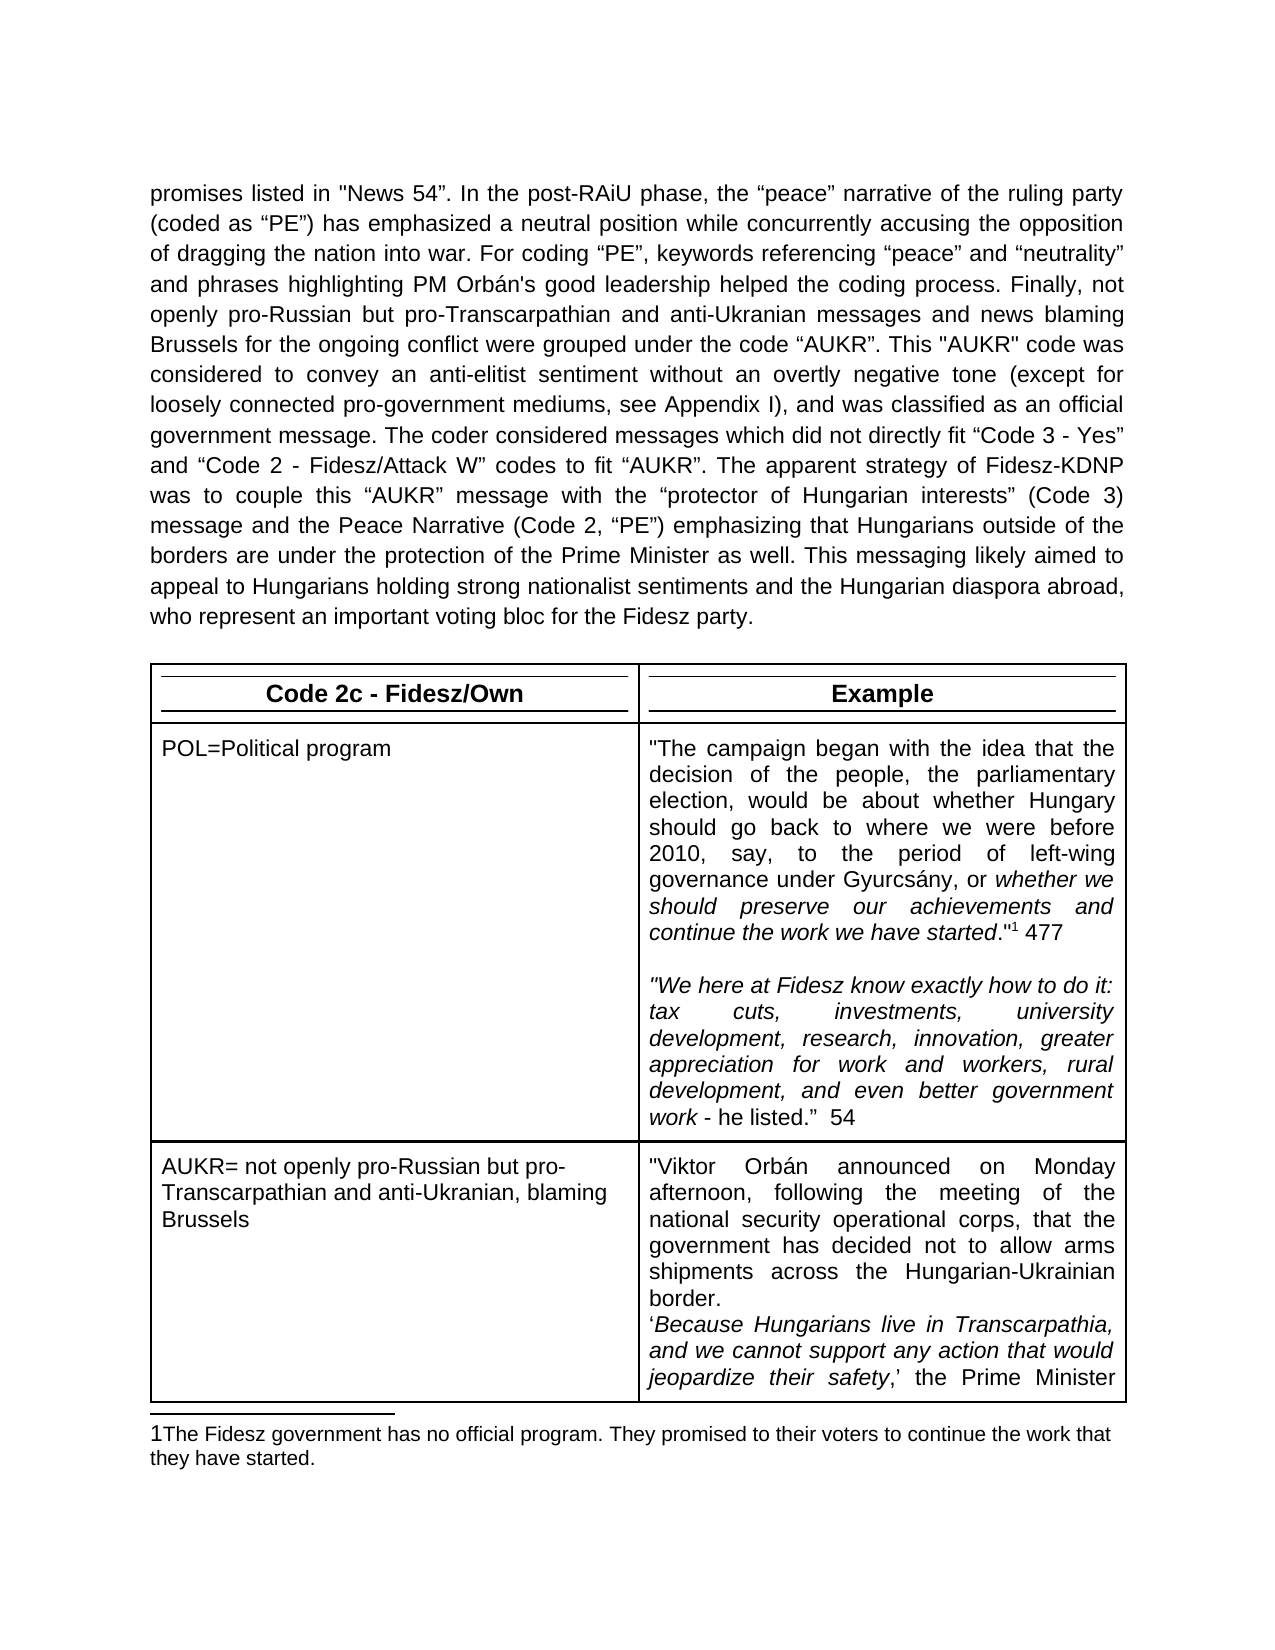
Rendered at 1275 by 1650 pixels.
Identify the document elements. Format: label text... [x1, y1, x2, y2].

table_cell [640, 1143, 1125, 1401]
table_header Code 2c - Fidesz/Own [152, 665, 638, 722]
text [150, 180, 1125, 629]
table_header Example [640, 665, 1125, 722]
table_cell "The campaign began with the idea that the decision of the people, the parliamentary election, would be about whether Hungary should go back to where we were before 2010, say, to the period of left-wing governance under Gyurcsány, or whether we should preserve our achievements and continue the work we have started." 477 "We here at Fidesz know exactly how to do it: tax cuts, investments, university development, research, innovation, greater appreciation for work and workers, rural development, and even better government work - he listed.” 54 [640, 724, 1125, 1140]
table_cell POL=Political program [152, 724, 638, 1140]
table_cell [152, 1143, 638, 1401]
